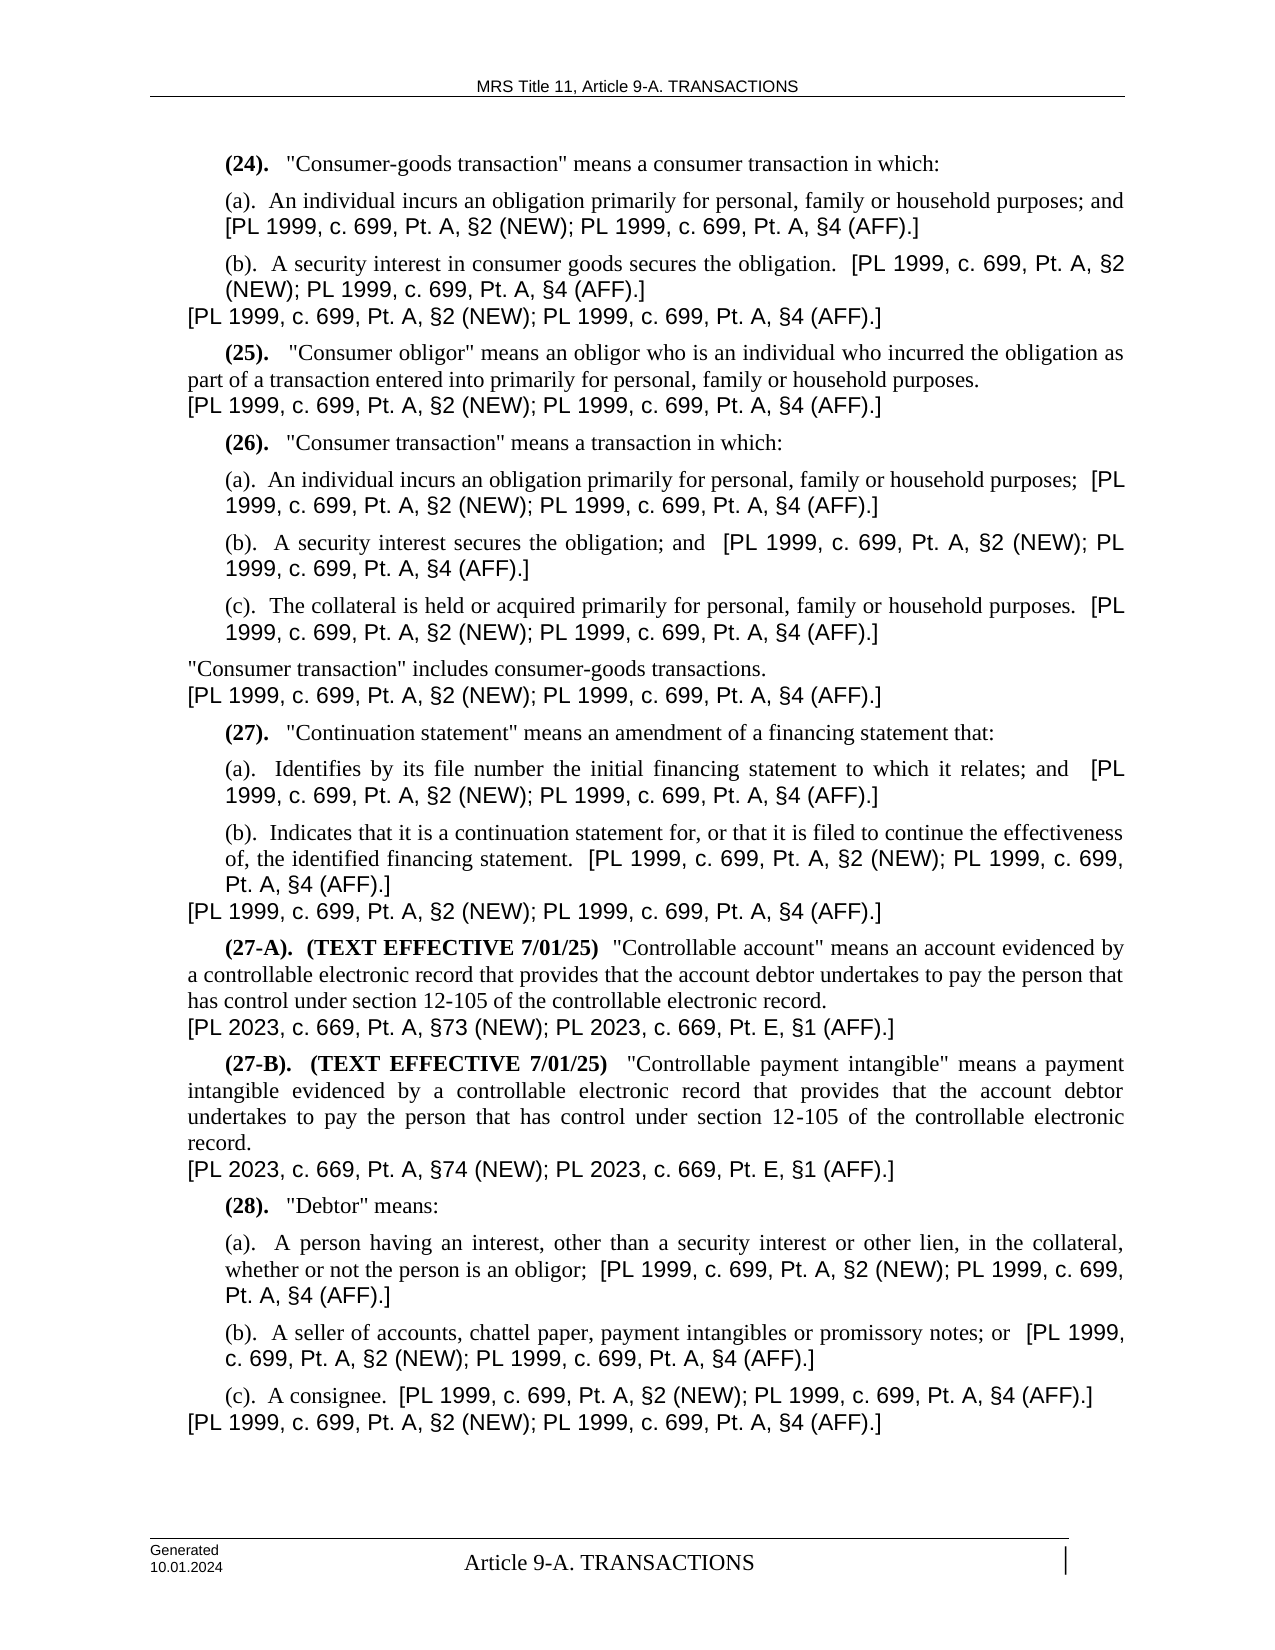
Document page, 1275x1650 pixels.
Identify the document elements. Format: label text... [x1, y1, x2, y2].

text [PL 2023, c. 669, Pt. A, §74 (NEW); PL 2023, c. 669, Pt. E, §1 (AFF).] [187, 1156, 1125, 1182]
text (28). "Debtor" means: [187, 1192, 1125, 1219]
text [PL 1999, c. 699, Pt. A, §2 (NEW); PL 1999, c. 699, Pt. A, §4 (AFF).] [187, 898, 1125, 924]
text [PL 1999, c. 699, Pt. A, §2 (NEW); PL 1999, c. 699, Pt. A, §4 (AFF).] [187, 682, 1125, 708]
text (a). A person having an interest, other than a security interest or other lien, in the collateral, whether or not the person is an obligor; [PL 1999, c. 699, Pt. A, §2 (NEW); PL 1999, c. 699, Pt. A, §4 (AFF).] [225, 1229, 1125, 1308]
text (b). A security interest secures the obligation; and [PL 1999, c. 699, Pt. A, §2 (NEW); PL 1999, c. 699, Pt. A, §4 (AFF).] [225, 529, 1125, 582]
text (b). A seller of accounts, chattel paper, payment intangibles or promissory notes; or [PL 1999, c. 699, Pt. A, §2 (NEW); PL 1999, c. 699, Pt. A, §4 (AFF).] [225, 1319, 1125, 1372]
text [PL 2023, c. 669, Pt. A, §73 (NEW); PL 2023, c. 669, Pt. E, §1 (AFF).] [187, 1013, 1125, 1040]
text (b). A security interest in consumer goods secures the obligation. [PL 1999, c. 699, Pt. A, §2 (NEW); PL 1999, c. 699, Pt. A, §4 (AFF).] [225, 250, 1125, 303]
text (27-A). (TEXT EFFECTIVE 7/01/25) "Controllable account" means an account evidenced by a controllable electronic record that provides that the account debtor undertakes to pay the person that has control under section 12-105 of the controllable electronic record. [187, 934, 1125, 1013]
text (24). "Consumer-goods transaction" means a consumer transaction in which: [187, 150, 1125, 176]
text (c). A consignee. [PL 1999, c. 699, Pt. A, §2 (NEW); PL 1999, c. 699, Pt. A, §4 (AFF).] [225, 1382, 1125, 1408]
text [PL 1999, c. 699, Pt. A, §2 (NEW); PL 1999, c. 699, Pt. A, §4 (AFF).] [187, 1408, 1125, 1435]
text (27). "Continuation statement" means an amendment of a financing statement that: [187, 718, 1125, 745]
text (a). An individual incurs an obligation primarily for personal, family or household purposes; and [PL 1999, c. 699, Pt. A, §2 (NEW); PL 1999, c. 699, Pt. A, §4 (AFF).] [225, 187, 1125, 239]
text (a). Identifies by its file number the initial financing statement to which it relates; and [PL 1999, c. 699, Pt. A, §2 (NEW); PL 1999, c. 699, Pt. A, §4 (AFF).] [225, 755, 1125, 808]
text (b). Indicates that it is a continuation statement for, or that it is filed to continue the effectiveness of, the identified financing statement. [PL 1999, c. 699, Pt. A, §2 (NEW); PL 1999, c. 699, Pt. A, §4 (AFF).] [225, 818, 1125, 898]
text [PL 1999, c. 699, Pt. A, §2 (NEW); PL 1999, c. 699, Pt. A, §4 (AFF).] [187, 392, 1125, 418]
text [PL 1999, c. 699, Pt. A, §2 (NEW); PL 1999, c. 699, Pt. A, §4 (AFF).] [187, 303, 1125, 329]
text (27-B). (TEXT EFFECTIVE 7/01/25) "Controllable payment intangible" means a payment intangible evidenced by a controllable electronic record that provides that the account debtor undertakes to pay the person that has control under section 12‑105 of the controllable electronic record. [187, 1050, 1125, 1156]
text (c). The collateral is held or acquired primarily for personal, family or household purposes. [PL 1999, c. 699, Pt. A, §2 (NEW); PL 1999, c. 699, Pt. A, §4 (AFF).] [225, 592, 1125, 645]
text "Consumer transaction" includes consumer-goods transactions. [187, 655, 1125, 682]
text (25). "Consumer obligor" means an obligor who is an individual who incurred the obligation as part of a transaction entered into primarily for personal, family or household purposes. [187, 339, 1125, 392]
text (26). "Consumer transaction" means a transaction in which: [187, 429, 1125, 455]
text (a). An individual incurs an obligation primarily for personal, family or household purposes; [PL 1999, c. 699, Pt. A, §2 (NEW); PL 1999, c. 699, Pt. A, §4 (AFF).] [225, 466, 1125, 518]
